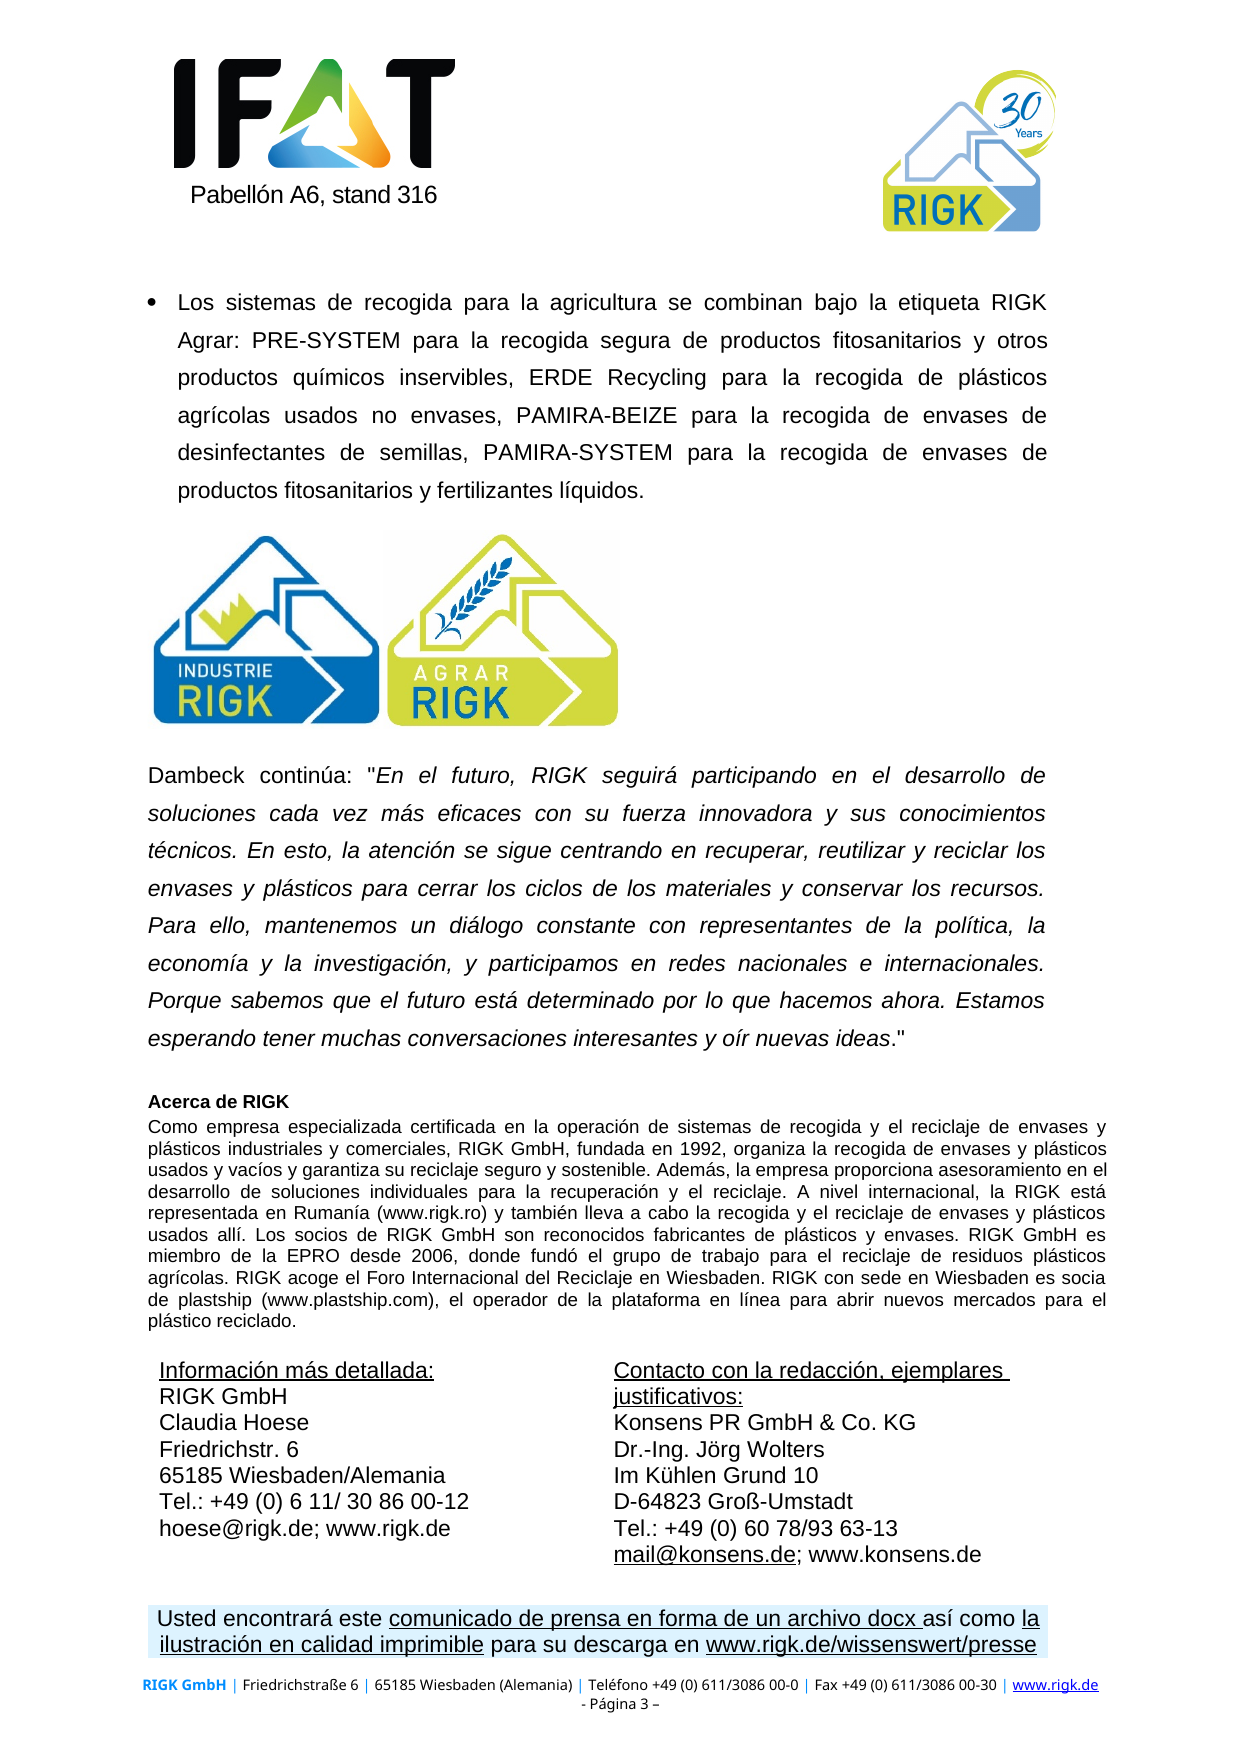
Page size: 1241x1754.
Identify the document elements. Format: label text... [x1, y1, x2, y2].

text Dambeck continúa: "En el futuro, RIGK seguirá participando en el desarrollo de soluciones cada vez más eficaces con su fuerza innovadora y sus conocimientos técnicos. En esto, la atención se sigue centrando en recuperar, reutilizar y reciclar los envases y plásticos para cerrar los ciclos de los materiales y conservar los recursos. Para ello, mantenemos un diálogo constante con representantes de la política, la economía y la investigación, y participamos en redes nacionales e internacionales. Porque sabemos que el futuro está determinado por lo que hacemos ahora. Estamos esperando tener muchas conversaciones interesantes y oír nuevas ideas." [148, 753, 1048, 1053]
text Acerca de RIGK [148, 1078, 1107, 1116]
picture [170, 59, 460, 168]
picture [880, 62, 1056, 231]
list Los sistemas de recogida para la agricultura se combinan bajo la etiqueta RIGK Agrar: PRE-SYSTEM para la recogida segura de productos fitosanitarios y otros productos químicos inservibles, ERDE Recycling para la recogida de plásticos agrícolas usados no envases, PAMIRA-BEIZE para la recogida de envases de desinfectantes de semillas, PAMIRA-SYSTEM para la recogida de envases de productos fitosanitarios y fertilizantes líquidos. [148, 281, 1048, 506]
table_header Contacto con la redacción, ejemplares justificativos: Konsens PR GmbH & Co. KG Dr.-Ing. Jörg Wolters Im Kühlen Grund 10 D-64823 Groß-Umstadt Tel.: +49 (0) 60 78/93 63-13 mail@konsens.de; www.konsens.de [602, 1357, 1089, 1567]
picture [147, 530, 621, 729]
text Usted encontrará este comunicado de prensa en forma de un archivo docx así como la ilustración en calidad imprimible para su descarga en www.rigk.de/wissenswert/presse [148, 1605, 1048, 1658]
table_header Información más detallada: RIGK GmbH Claudia Hoese Friedrichstr. 6 65185 Wiesbaden/Alemania Tel.: +49 (0) 6 11/ 30 86 00-12 hoese@rigk.de; www.rigk.de [148, 1357, 602, 1567]
text Como empresa especializada certificada en la operación de sistemas de recogida y el reciclaje de envases y plásticos industriales y comerciales, RIGK GmbH, fundada en 1992, organiza la recogida de envases y plásticos usados y vacíos y garantiza su reciclaje seguro y sostenible. Además, la empresa proporciona asesoramiento en el desarrollo de soluciones individuales para la recuperación y el reciclaje. A nivel internacional, la RIGK está representada en Rumanía (www.rigk.ro) y también lleva a cabo la recogida y el reciclaje de envases y plásticos usados allí. Los socios de RIGK GmbH son reconocidos fabricantes de plásticos y envases. RIGK GmbH es miembro de la EPRO desde 2006, donde fundó el grupo de trabajo para el reciclaje de residuos plásticos agrícolas. RIGK acoge el Foro Internacional del Reciclaje en Wiesbaden. RIGK con sede en Wiesbaden es socia de plastship (www.plastship.com), el operador de la plataforma en línea para abrir nuevos mercados para el plástico reciclado. [148, 1116, 1107, 1332]
